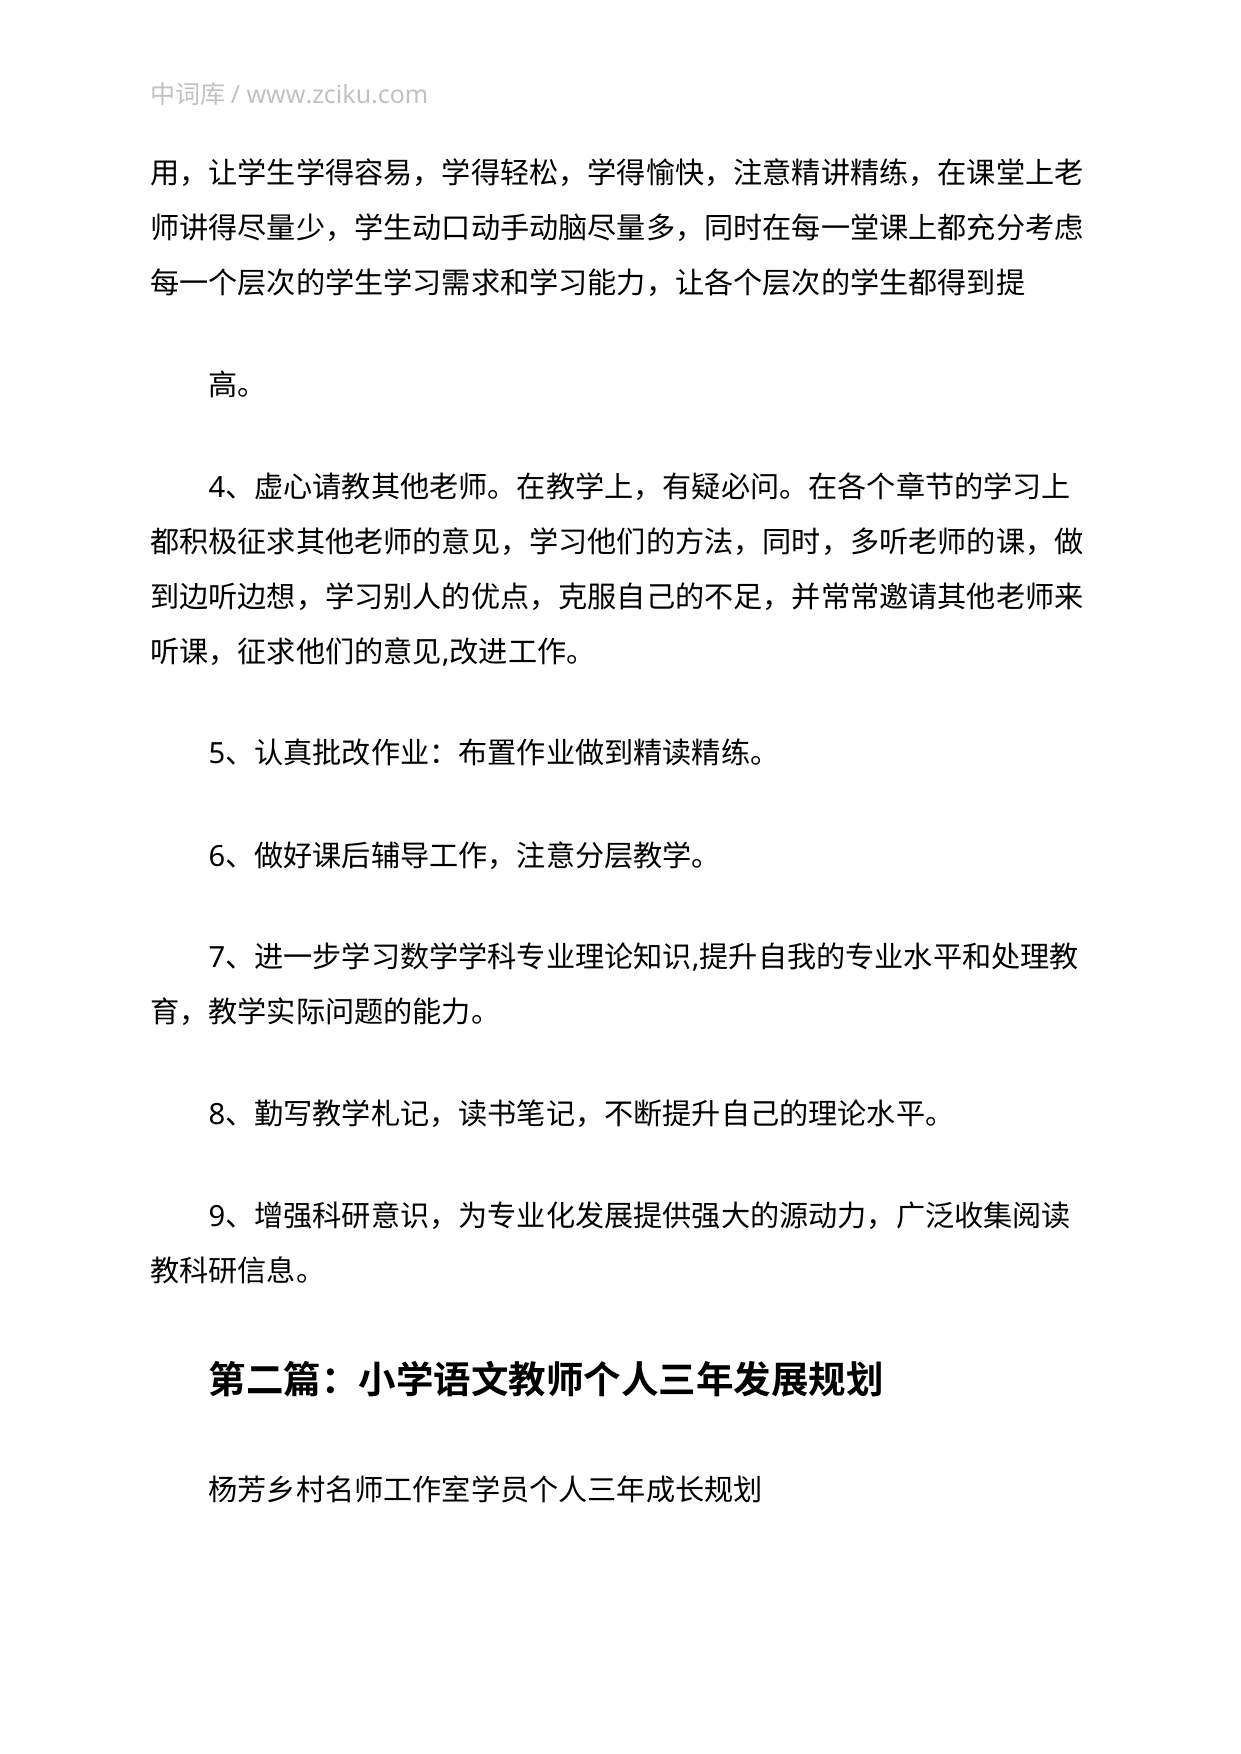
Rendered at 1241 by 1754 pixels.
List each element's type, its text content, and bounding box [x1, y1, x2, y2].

text 9、增强科研意识，为专业化发展提供强大的源动力，广泛收集阅读教科研信息。 [150, 1193, 1090, 1290]
text 4、虚心请教其他老师。在教学上，有疑必问。在各个章节的学习上都积极征求其他老师的意见，学习他们的方法，同时，多听老师的课，做到边听边想，学习别人的优点，克服自己的不足，并常常邀请其他老师来听课，征求他们的意见,改进工作。 [150, 463, 1090, 671]
text 5、认真批改作业：布置作业做到精读精练。 [150, 730, 1090, 772]
text 杨芳乡村名师工作室学员个人三年成长规划 [150, 1467, 1090, 1509]
text 高。 [150, 362, 1090, 404]
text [150, 150, 1090, 302]
text 6、做好课后辅导工作，注意分层教学。 [150, 832, 1090, 874]
text 第二篇：小学语文教师个人三年发展规划 [150, 1349, 1090, 1404]
text 8、勤写教学札记，读书笔记，不断提升自己的理论水平。 [150, 1091, 1090, 1133]
text 7、进一步学习数学学科专业理论知识,提升自我的专业水平和处理教育，教学实际问题的能力。 [150, 934, 1090, 1031]
